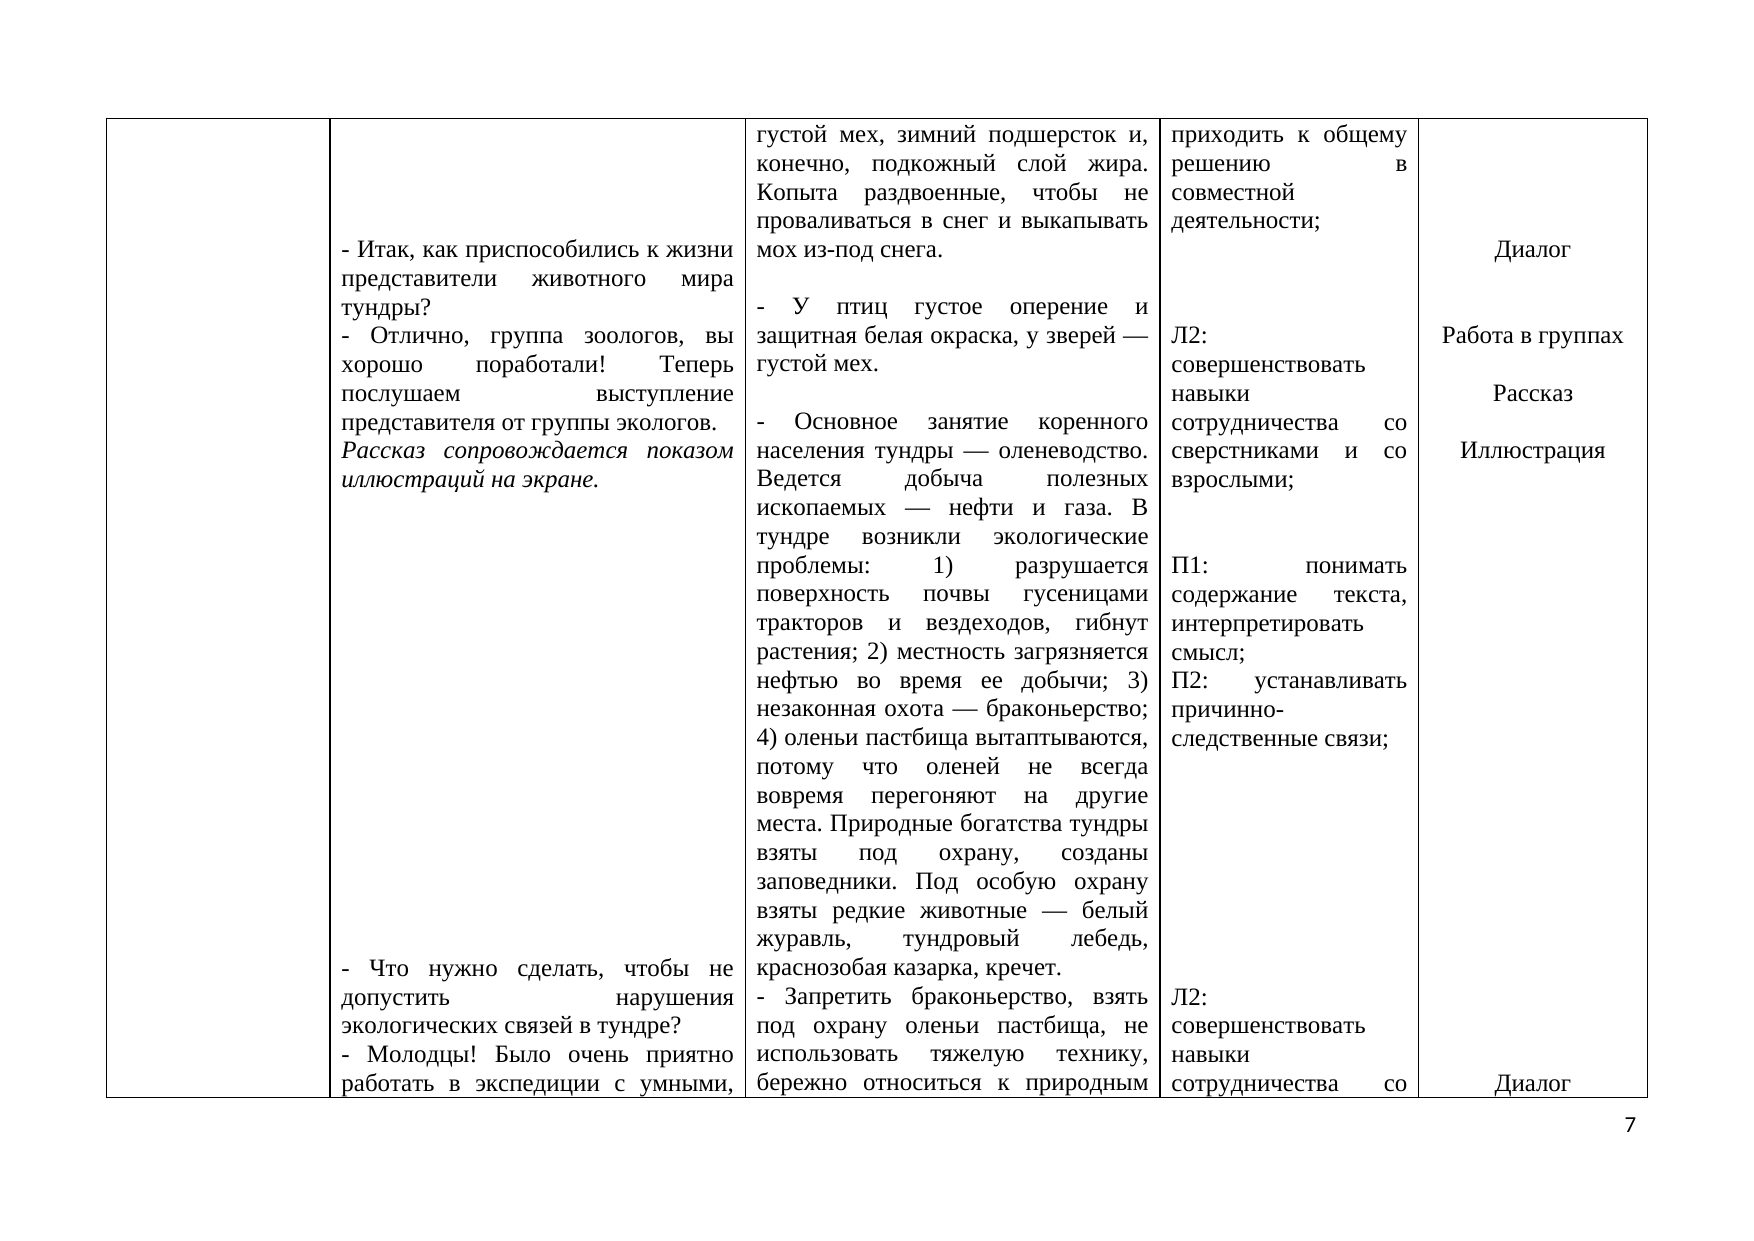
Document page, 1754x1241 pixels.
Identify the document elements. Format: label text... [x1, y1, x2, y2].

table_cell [1419, 119, 1647, 1097]
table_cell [1161, 119, 1418, 1097]
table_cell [107, 119, 329, 1097]
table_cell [331, 119, 745, 1097]
